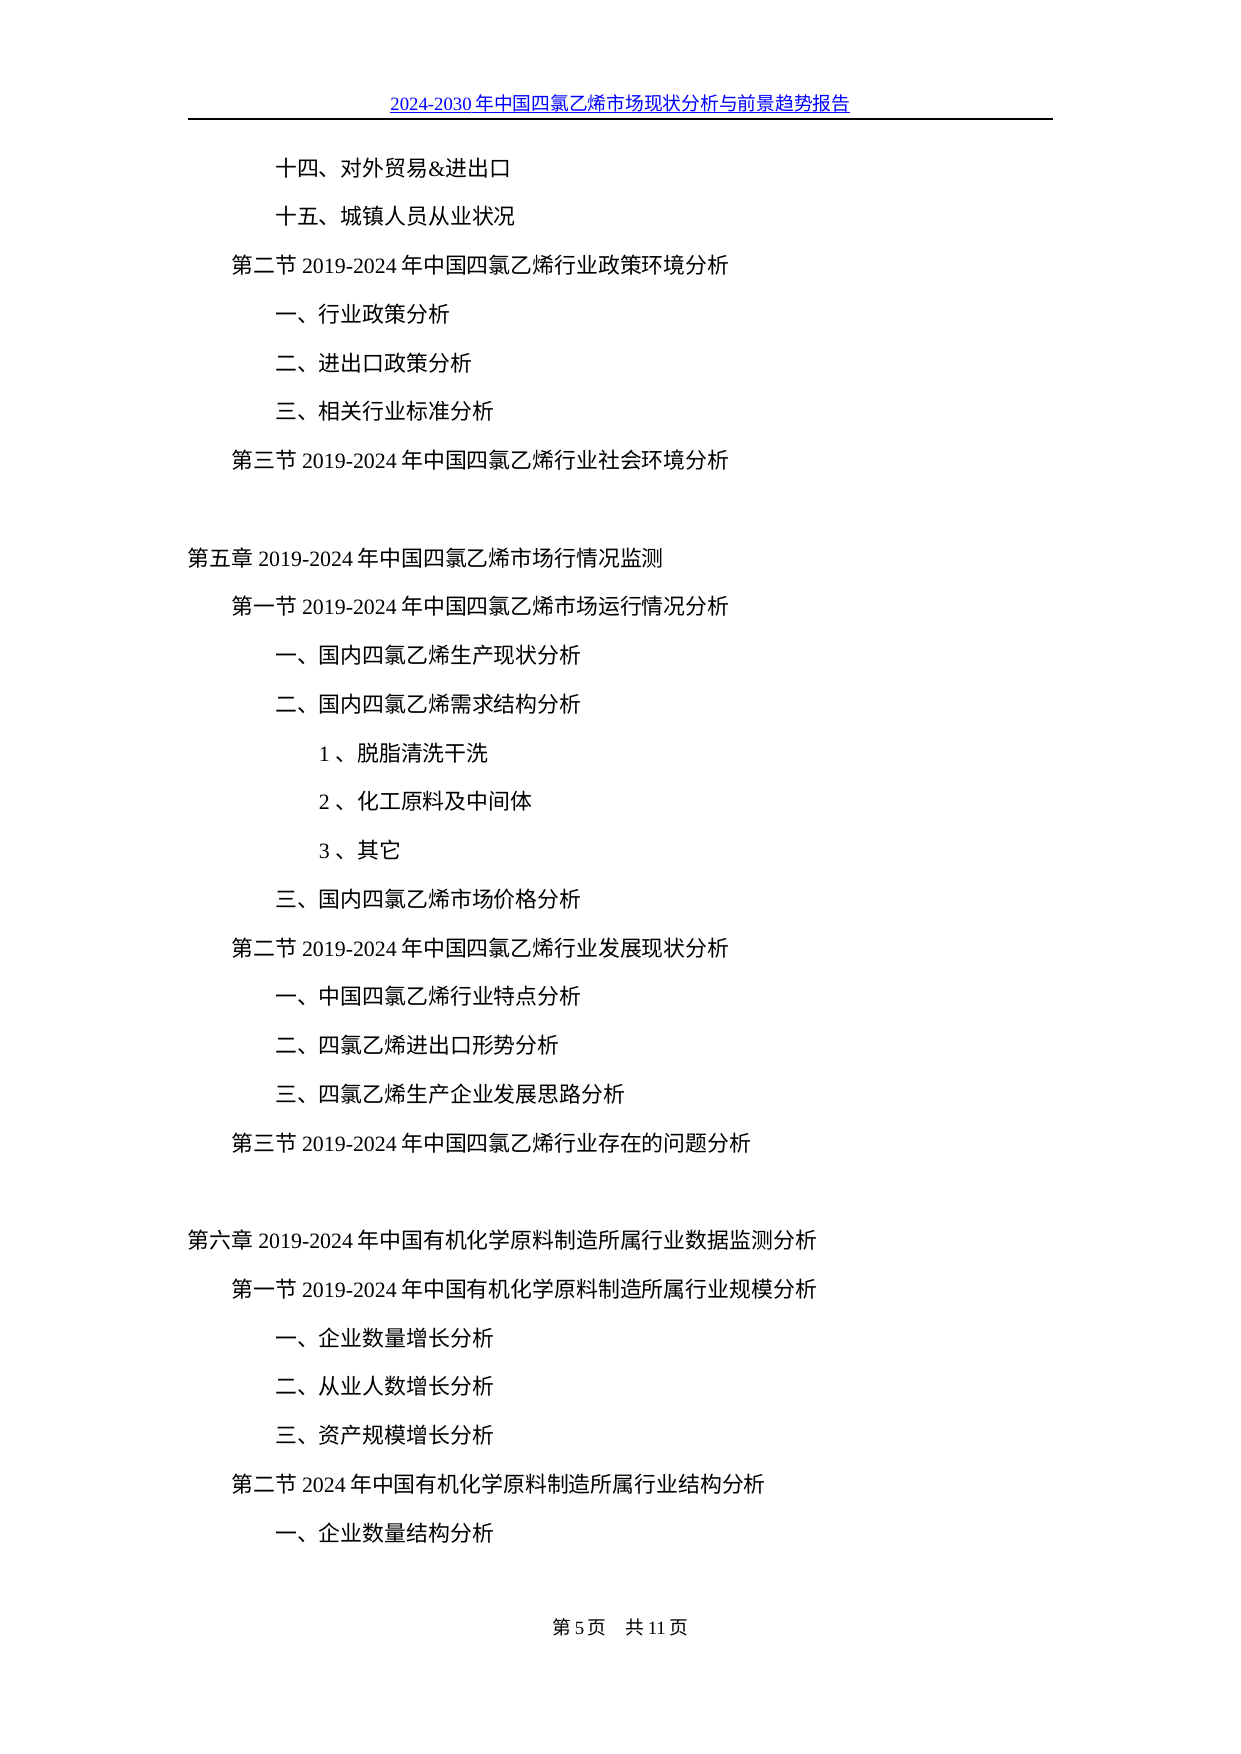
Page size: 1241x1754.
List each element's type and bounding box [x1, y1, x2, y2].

text [187, 150, 1053, 1548]
